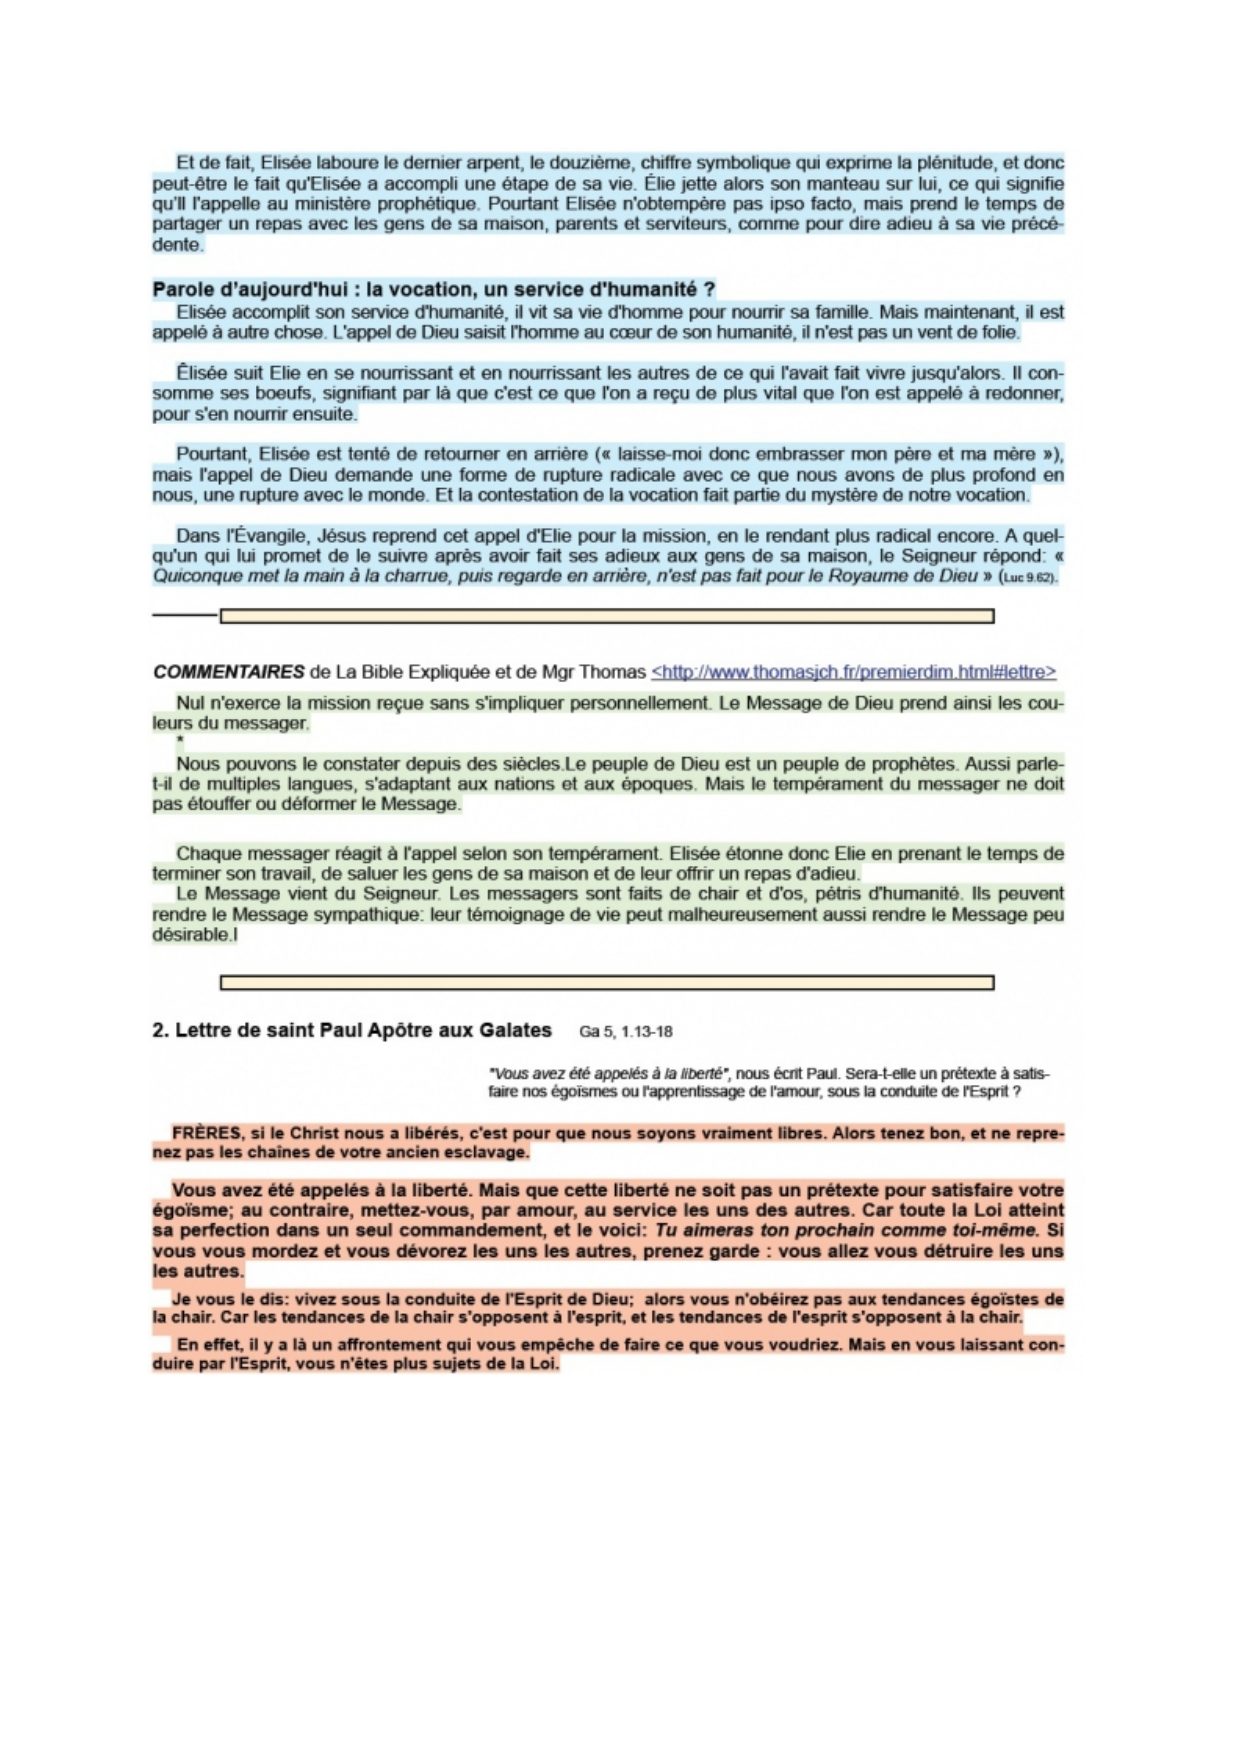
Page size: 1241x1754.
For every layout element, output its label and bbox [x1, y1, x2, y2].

picture [147, 147, 1085, 1375]
